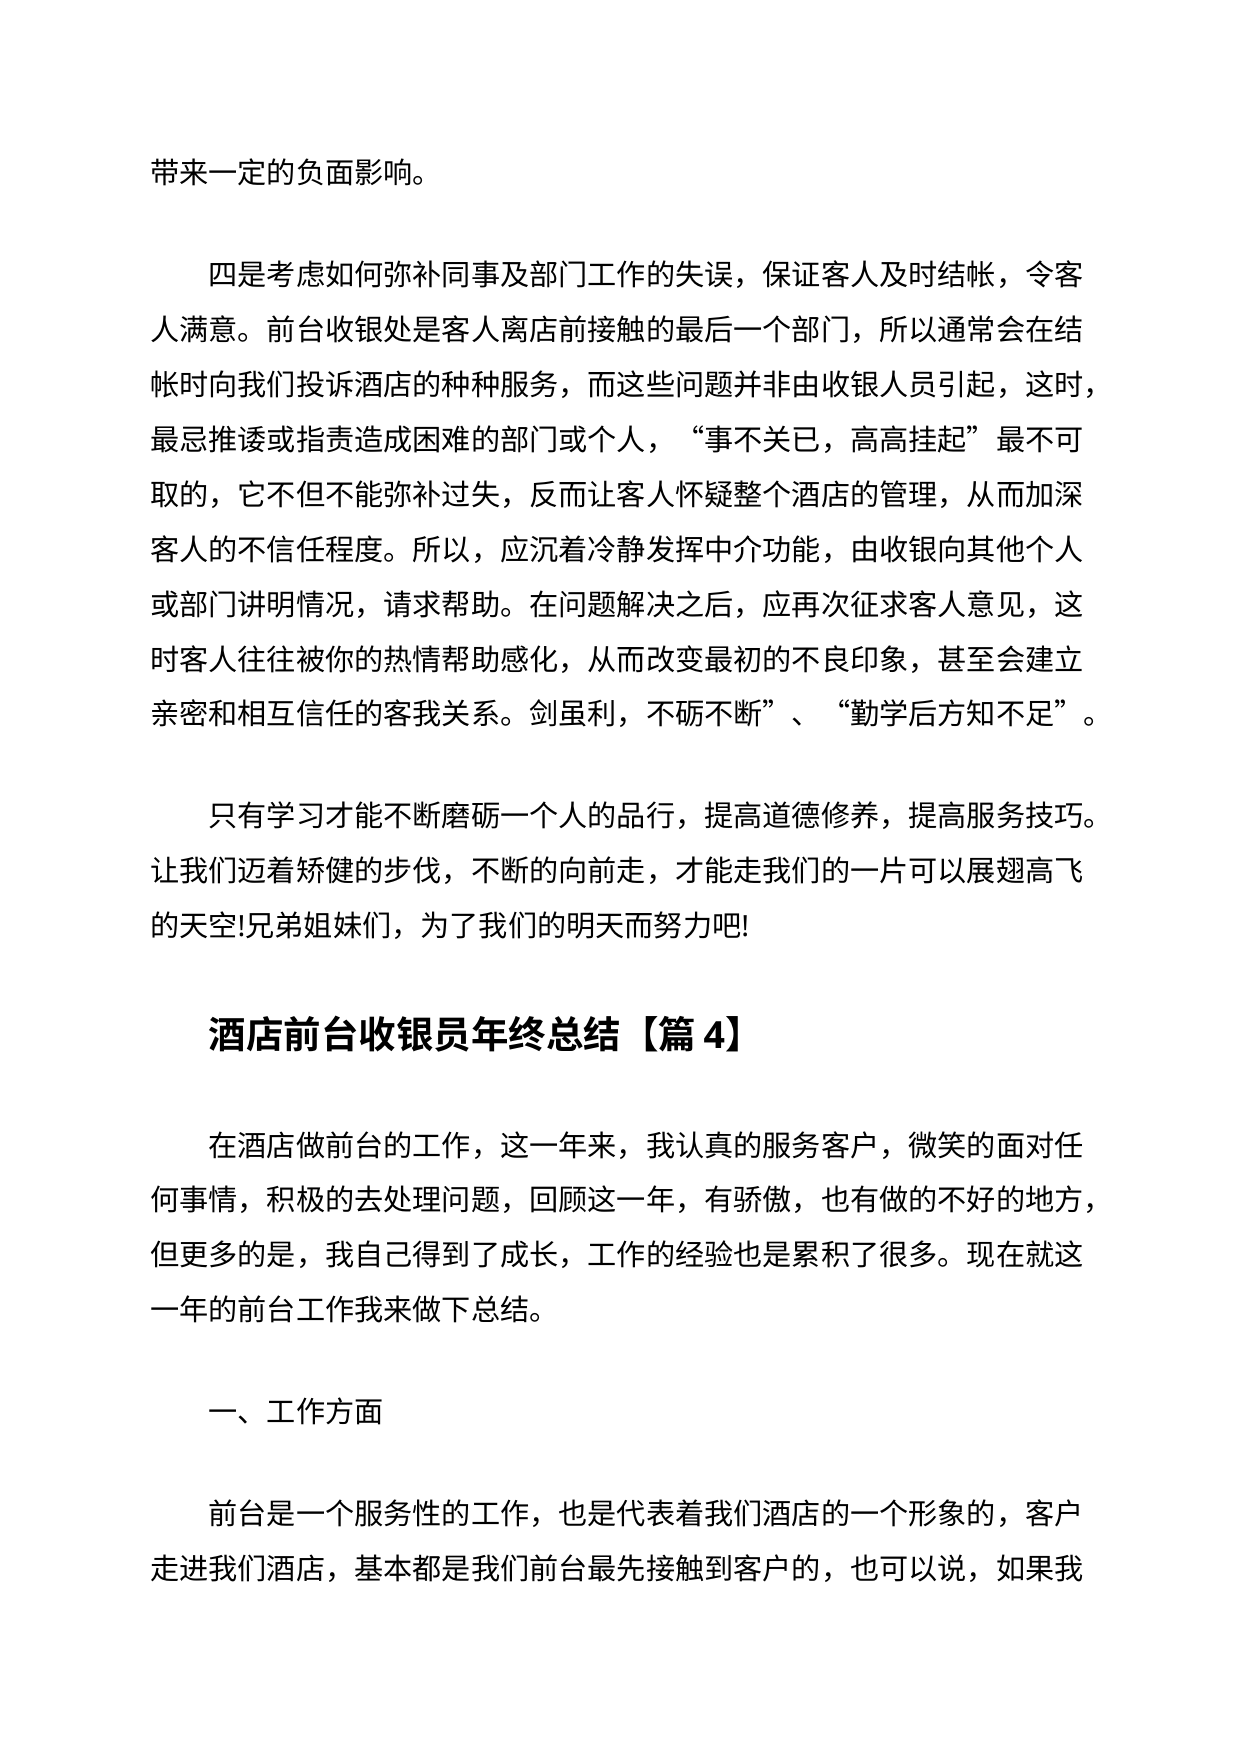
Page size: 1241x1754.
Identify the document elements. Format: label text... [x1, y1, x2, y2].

text 只有学习才能不断磨砺一个人的品行，提高道德修养，提高服务技巧。让我们迈着矫健的步伐，不断的向前走，才能走我们的一片可以展翅高飞的天空!兄弟姐妹们，为了我们的明天而努力吧! [150, 793, 1090, 945]
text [150, 150, 1090, 192]
text 在酒店做前台的工作，这一年来，我认真的服务客户，微笑的面对任何事情，积极的去处理问题，回顾这一年，有骄傲，也有做的不好的地方，但更多的是，我自己得到了成长，工作的经验也是累积了很多。现在就这一年的前台工作我来做下总结。 [150, 1122, 1090, 1329]
text 一、工作方面 [150, 1388, 1090, 1431]
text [150, 1490, 1090, 1587]
text 四是考虑如何弥补同事及部门工作的失误，保证客人及时结帐，令客人满意。前台收银处是客人离店前接触的最后一个部门，所以通常会在结帐时向我们投诉酒店的种种服务，而这些问题并非由收银人员引起，这时，最忌推诿或指责造成困难的部门或个人，“事不关已，高高挂起”最不可取的，它不但不能弥补过失，反而让客人怀疑整个酒店的管理，从而加深客人的不信任程度。所以，应沉着冷静发挥中介功能，由收银向其他个人或部门讲明情况，请求帮助。在问题解决之后，应再次征求客人意见，这时客人往往被你的热情帮助感化，从而改变最初的不良印象，甚至会建立亲密和相互信任的客我关系。剑虽利，不砺不断”、“勤学后方知不足”。 [150, 252, 1090, 733]
text 酒店前台收银员年终总结【篇4】 [150, 1004, 1090, 1059]
